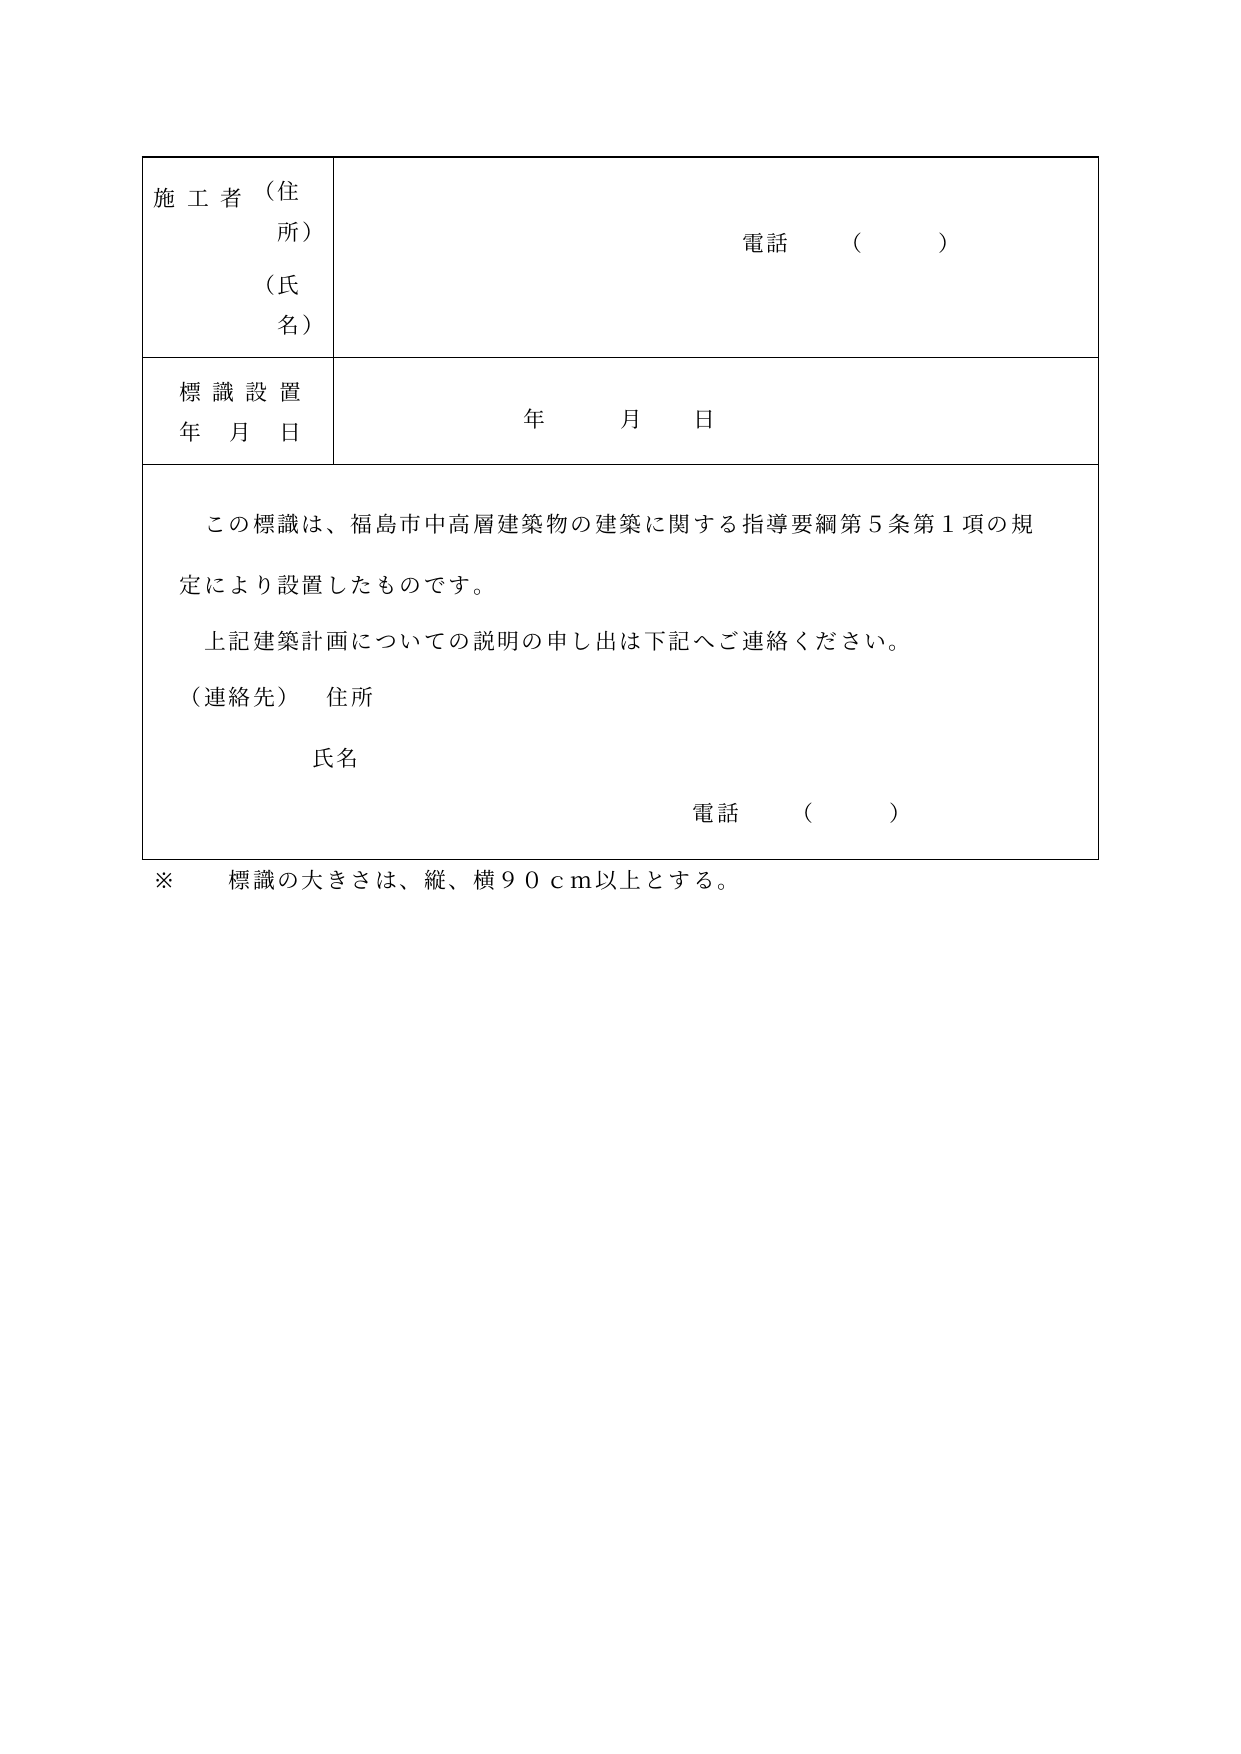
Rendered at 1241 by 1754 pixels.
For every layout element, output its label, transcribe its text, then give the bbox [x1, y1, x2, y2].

table_cell （住所） （氏名） [251, 158, 333, 357]
table_cell 電話 （ ） [334, 158, 1098, 357]
text ※ 標識の大きさは、縦、横９０ｃｍ以上とする。 [155, 860, 1085, 900]
table_cell [143, 158, 251, 357]
table_cell 標識設置 年月日 [143, 358, 333, 464]
table_cell この標識は、福島市中高層建築物の建築に関する指導要綱第５条第１項の規定により設置したものです。 上記建築計画についての説明の申し出は下記へご連絡ください。 （連絡先） 住所 氏名 電話 （ ） [143, 465, 1098, 858]
table_cell 年 月 日 [334, 358, 1098, 464]
